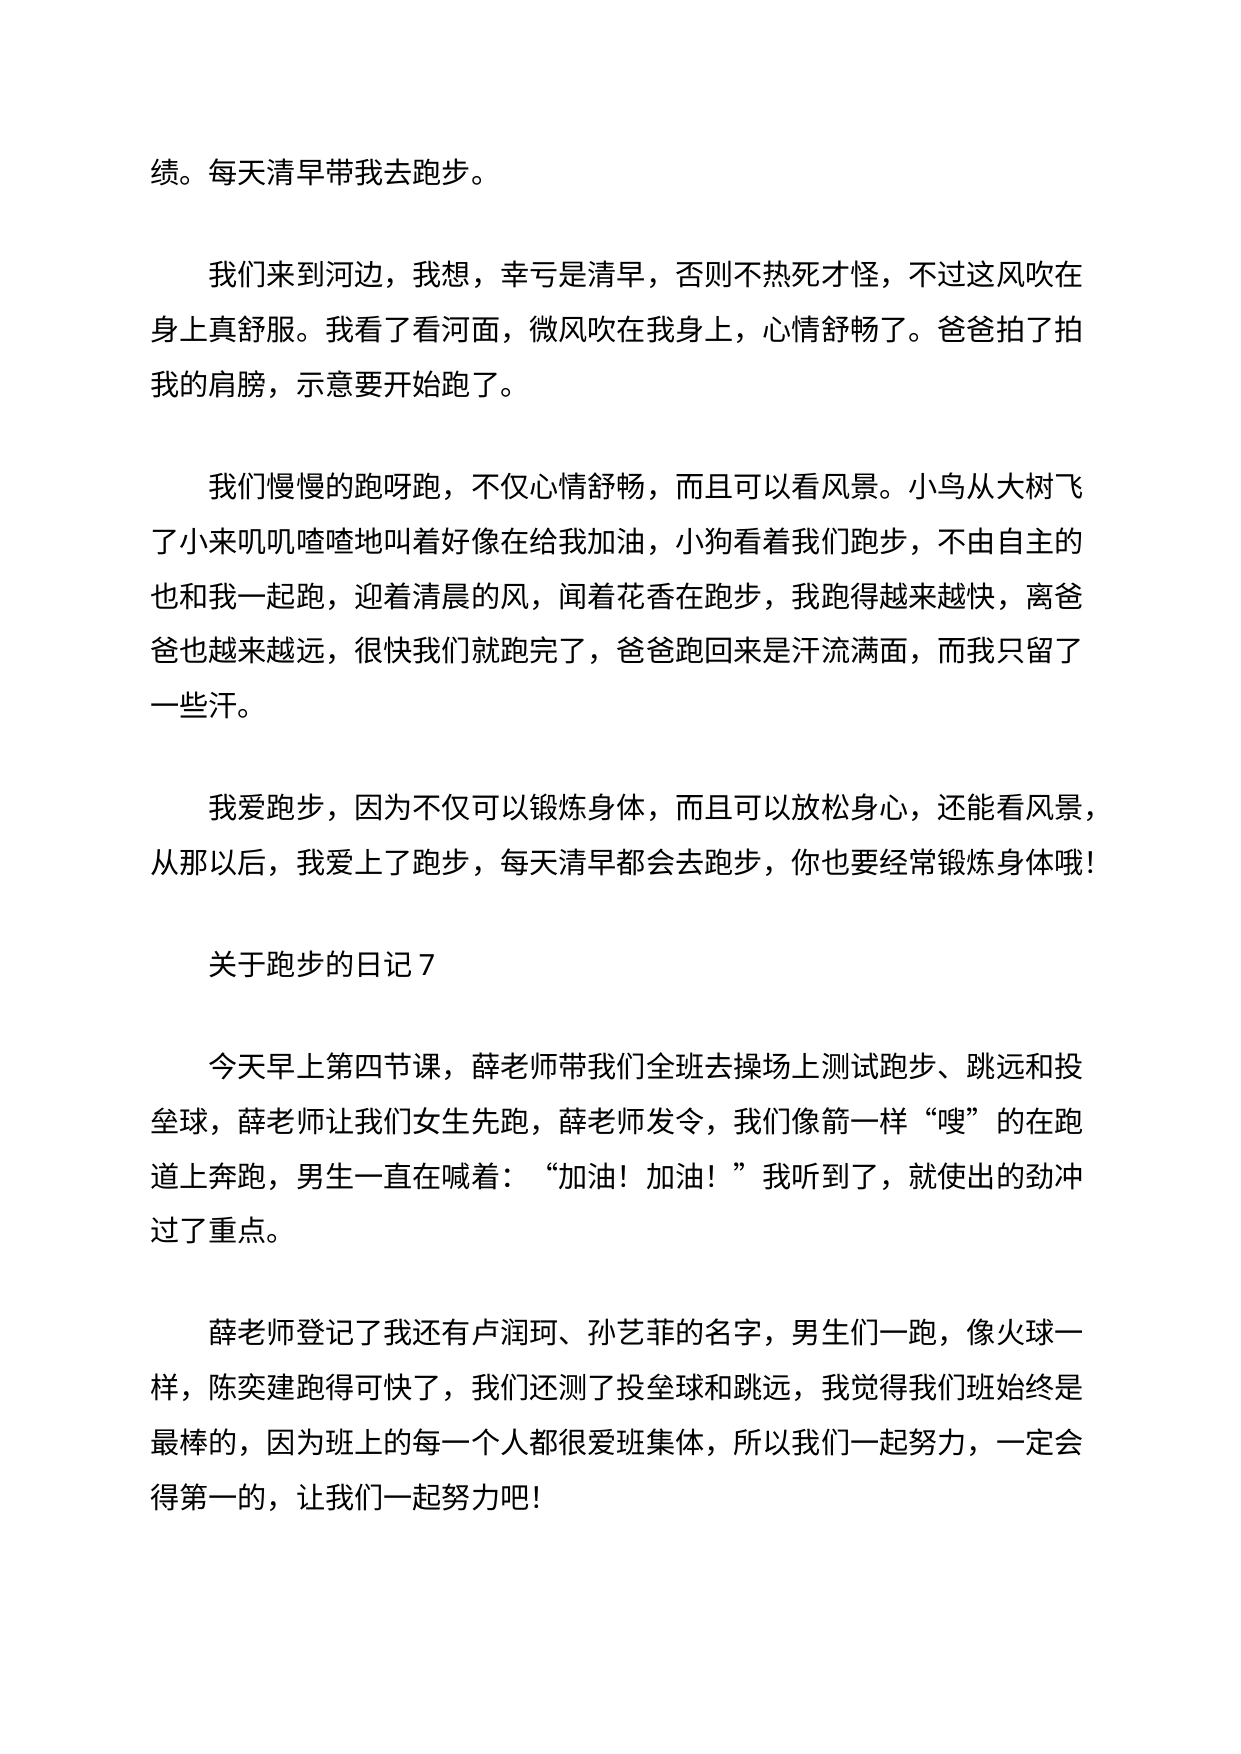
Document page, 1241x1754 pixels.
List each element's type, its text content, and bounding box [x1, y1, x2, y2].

text 今天早上第四节课，薛老师带我们全班去操场上测试跑步、跳远和投垒球，薛老师让我们女生先跑，薛老师发令，我们像箭一样“嗖”的在跑道上奔跑，男生一直在喊着：“加油！加油！”我听到了，就使出的劲冲过了重点。 [150, 1043, 1090, 1250]
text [150, 150, 1090, 192]
text 我们慢慢的跑呀跑，不仅心情舒畅，而且可以看风景。小鸟从大树飞了小来叽叽喳喳地叫着好像在给我加油，小狗看着我们跑步，不由自主的也和我一起跑，迎着清晨的风，闻着花香在跑步，我跑得越来越快，离爸爸也越来越远，很快我们就跑完了，爸爸跑回来是汗流满面，而我只留了一些汗。 [150, 463, 1090, 725]
text 我们来到河边，我想，幸亏是清早，否则不热死才怪，不过这风吹在身上真舒服。我看了看河面，微风吹在我身上，心情舒畅了。爸爸拍了拍我的肩膀，示意要开始跑了。 [150, 252, 1090, 404]
text 薛老师登记了我还有卢润珂、孙艺菲的名字，男生们一跑，像火球一样，陈奕建跑得可快了，我们还测了投垒球和跳远，我觉得我们班始终是最棒的，因为班上的每一个人都很爱班集体，所以我们一起努力，一定会得第一的，让我们一起努力吧！ [150, 1310, 1090, 1517]
text 关于跑步的日记7 [150, 941, 1090, 984]
text 我爱跑步，因为不仅可以锻炼身体，而且可以放松身心，还能看风景，从那以后，我爱上了跑步，每天清早都会去跑步，你也要经常锻炼身体哦！ [150, 785, 1090, 882]
